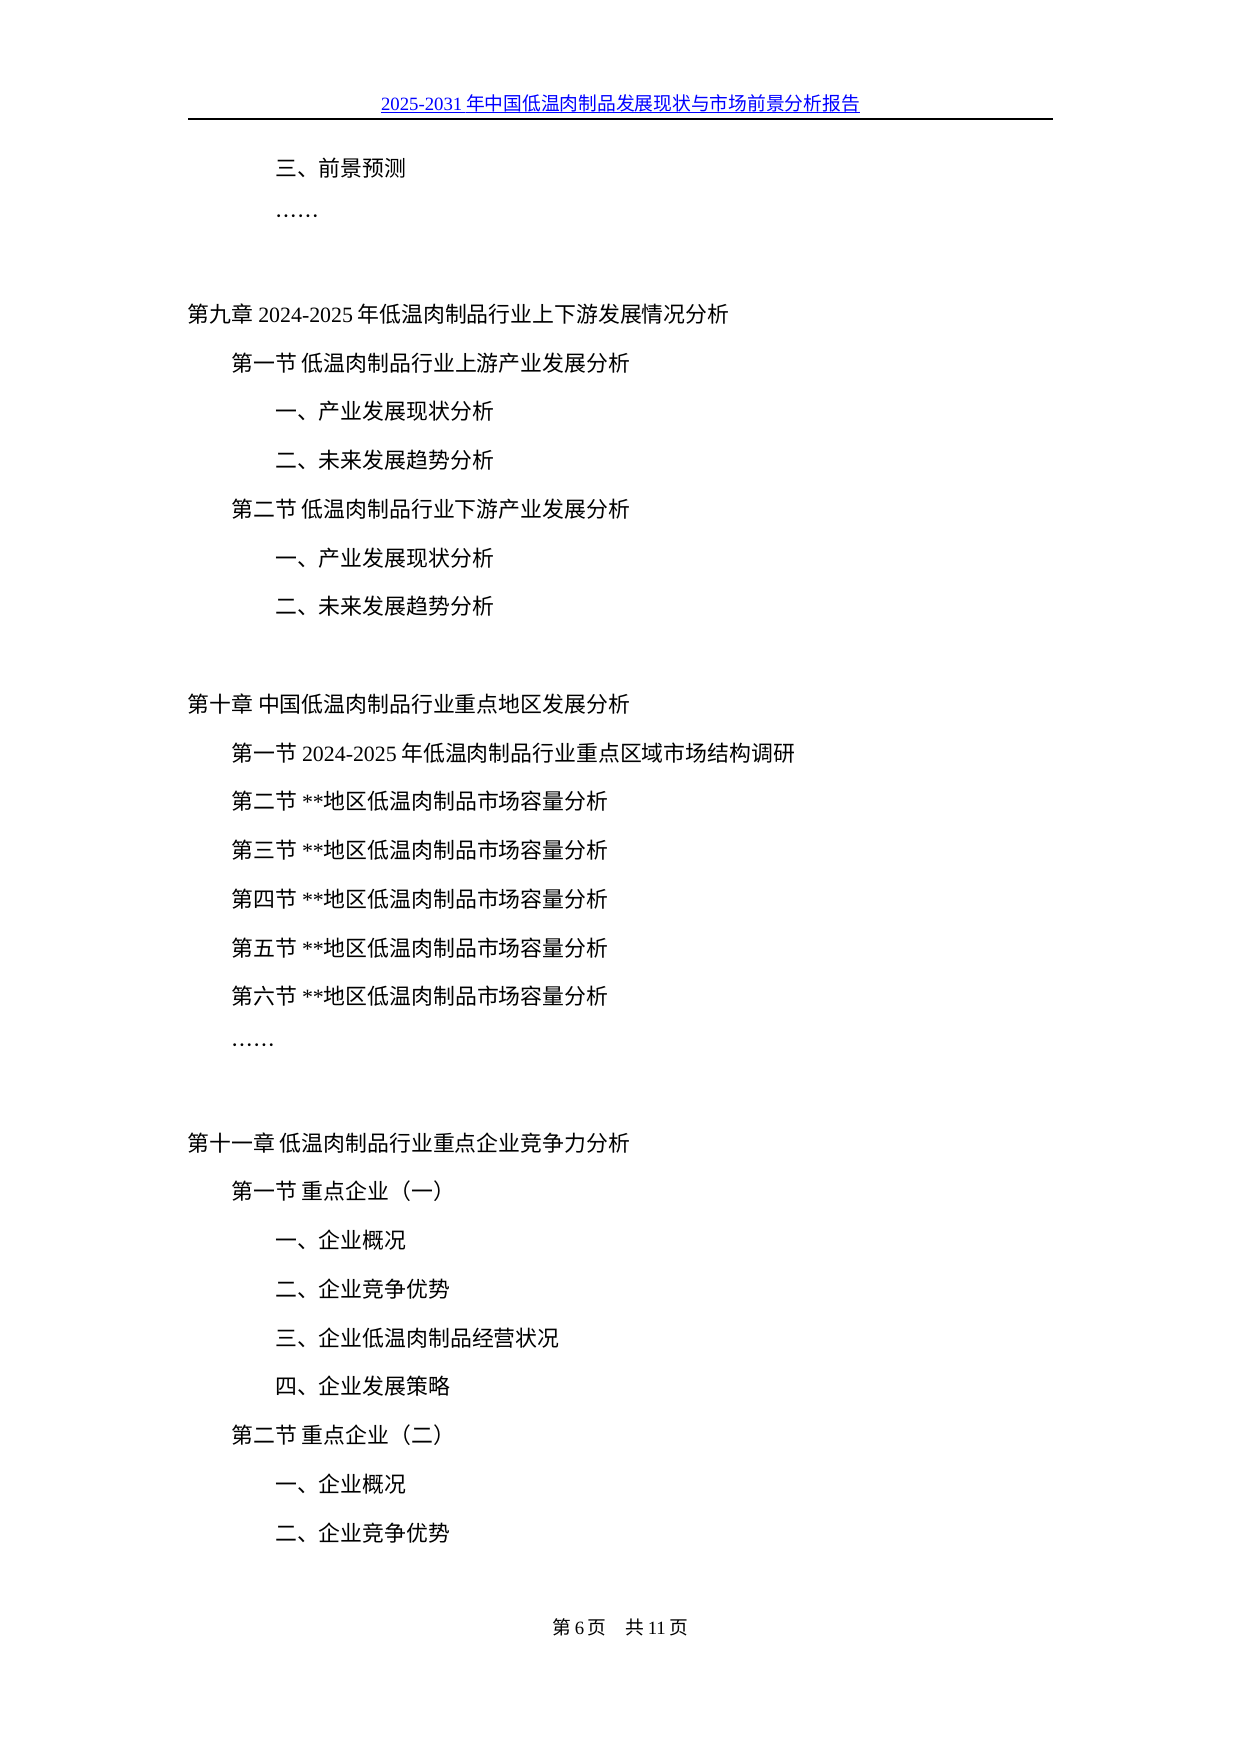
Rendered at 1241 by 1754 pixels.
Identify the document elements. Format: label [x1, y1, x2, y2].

text [187, 150, 1053, 1548]
